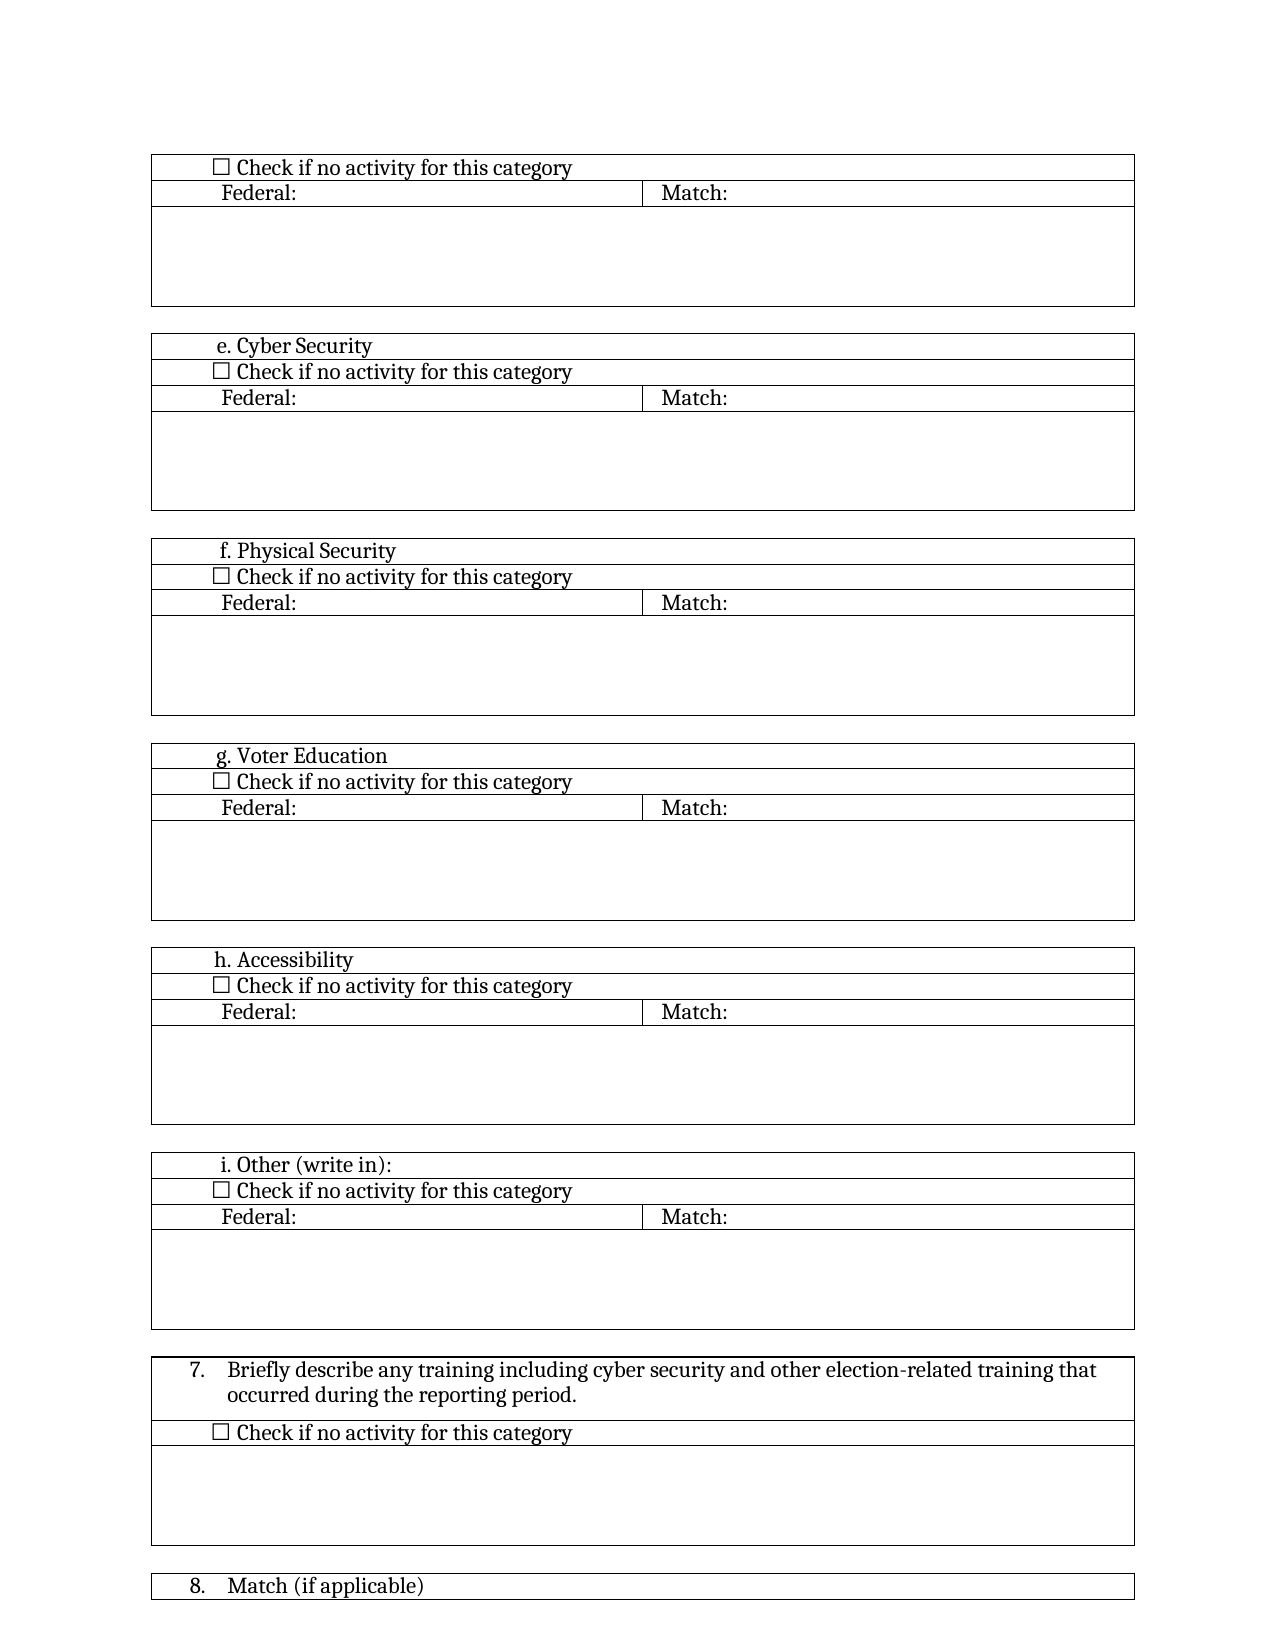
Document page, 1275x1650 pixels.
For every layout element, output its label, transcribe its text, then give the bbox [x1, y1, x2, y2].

table_cell [152, 821, 1134, 920]
table_cell Check if no activity for this category [231, 1421, 1134, 1445]
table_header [152, 1574, 1134, 1598]
table_cell [728, 1205, 1134, 1229]
table_cell Check if no activity for this category [231, 769, 1134, 794]
table_cell Federal: [152, 386, 297, 411]
table_header f. [152, 539, 231, 563]
table_cell Match: [643, 181, 728, 206]
table_cell Check if no activity for this category [231, 155, 1134, 180]
table_cell [297, 1000, 642, 1024]
table_header Accessibility [231, 948, 1134, 973]
table_cell Federal: [152, 795, 297, 820]
table_cell Federal: [152, 590, 297, 615]
table_cell [152, 616, 1134, 715]
table_cell Check if no activity for this category [231, 1179, 1134, 1203]
table_cell [152, 1446, 1134, 1545]
table_header Voter Education [231, 744, 1134, 768]
table_cell Federal: [152, 1000, 297, 1024]
table_cell [152, 207, 1134, 306]
table_cell [152, 1230, 1134, 1329]
table_cell [297, 1205, 642, 1229]
table_header e. [152, 334, 231, 359]
table_cell [728, 795, 1134, 820]
table_header i. [152, 1153, 231, 1178]
table_cell [728, 1000, 1134, 1024]
table_cell Check if no activity for this category [231, 360, 1134, 385]
table_cell [728, 181, 1134, 206]
table_cell [728, 590, 1134, 615]
table_header g. [152, 744, 231, 768]
table_cell Match: [643, 795, 728, 820]
table_header h. [152, 948, 231, 973]
table_cell Match: [643, 1205, 728, 1229]
table_header Cyber Security [231, 334, 1134, 359]
table_cell [297, 386, 642, 411]
table_cell [728, 386, 1134, 411]
table_header Briefly describe any training including cyber security and other election-related training that occurred during the reporting period. [152, 1358, 1134, 1419]
table_cell Match: [643, 590, 728, 615]
table_cell Federal: [152, 181, 297, 206]
table_cell [297, 590, 642, 615]
table_cell [297, 181, 642, 206]
table_cell [152, 1026, 1134, 1124]
table_header Physical Security [231, 539, 1134, 563]
table_header Other (write in): [231, 1153, 1134, 1178]
table_cell Check if no activity for this category [231, 974, 1134, 999]
table_cell Federal: [152, 1205, 297, 1229]
table_cell Match: [643, 386, 728, 411]
table_cell Check if no activity for this category [231, 565, 1134, 589]
table_cell Match: [643, 1000, 728, 1024]
table_cell [152, 412, 1134, 510]
table_cell [297, 795, 642, 820]
